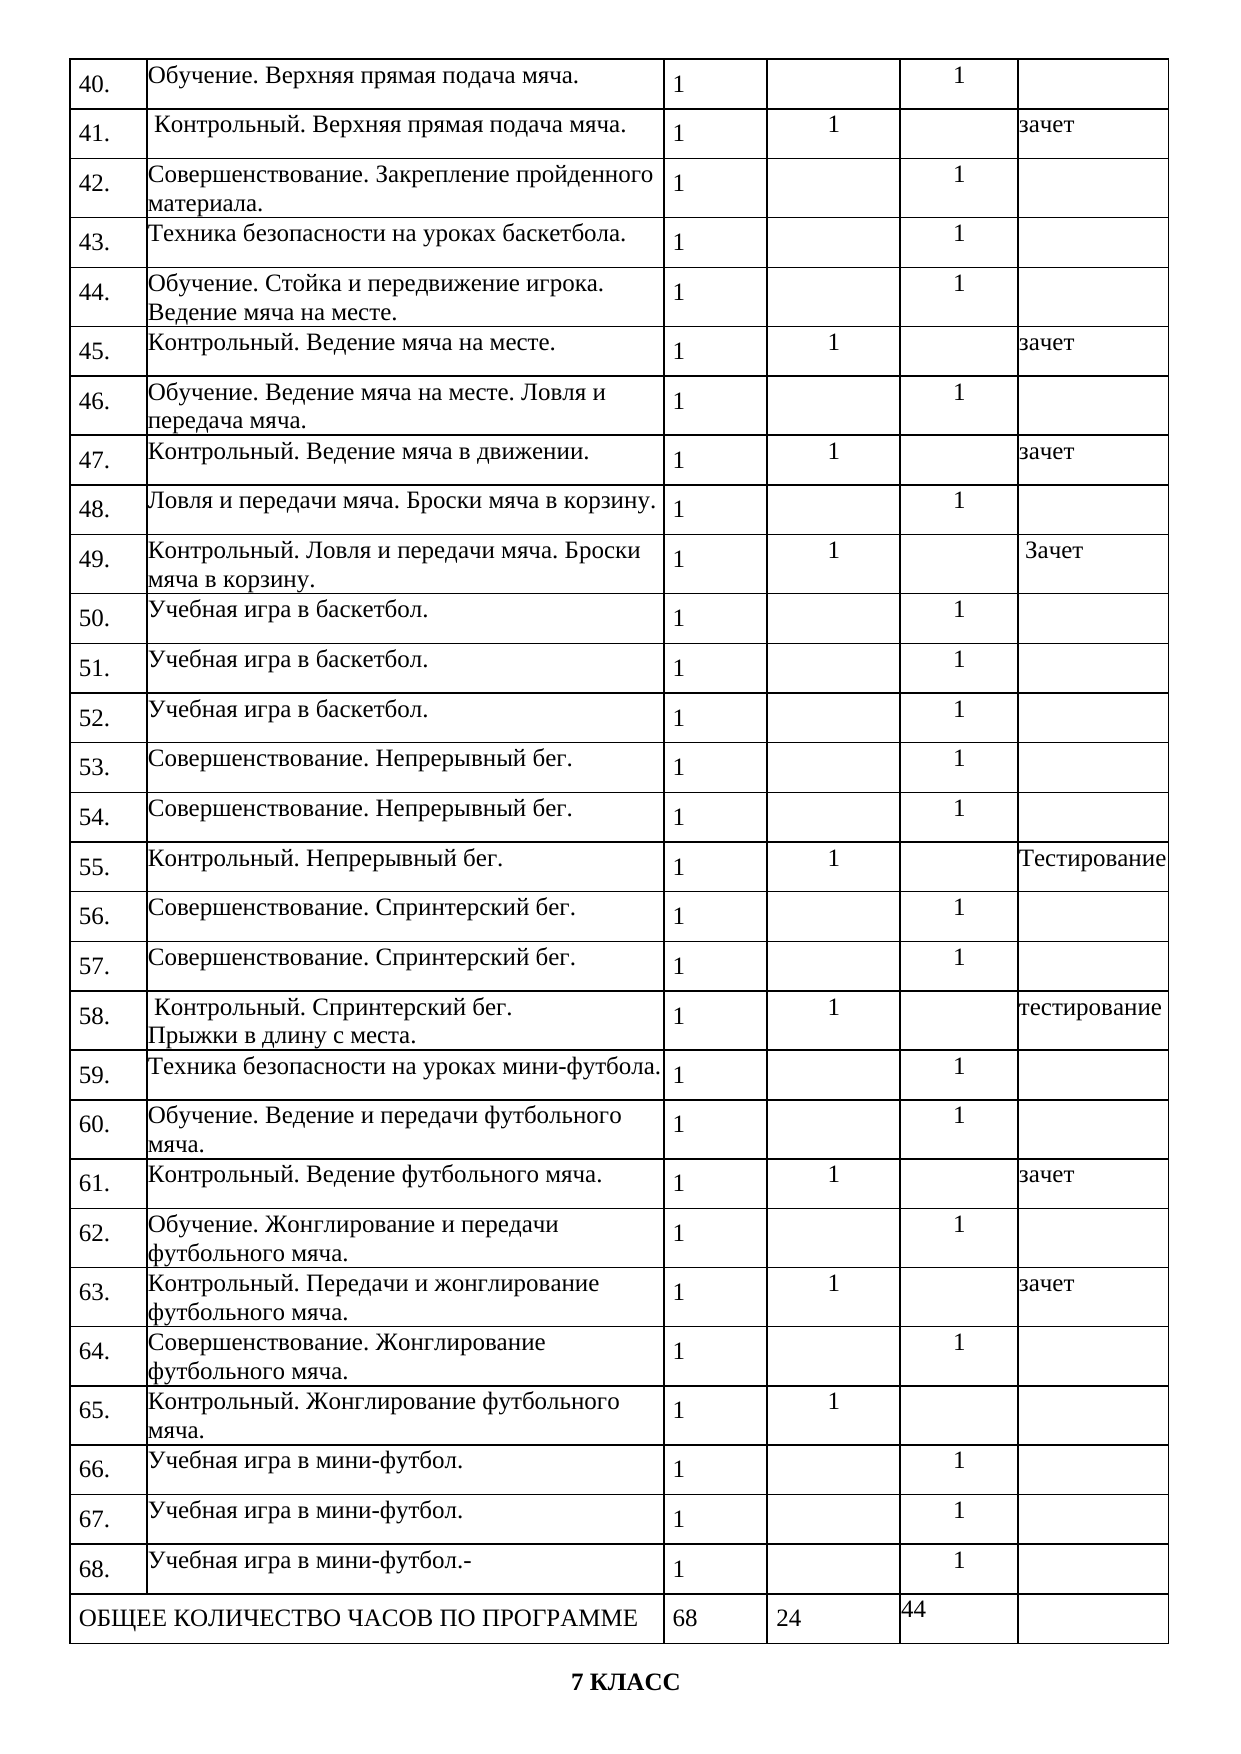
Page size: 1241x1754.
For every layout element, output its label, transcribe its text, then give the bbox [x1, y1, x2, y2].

table_cell 48. [71, 486, 146, 534]
table_cell Контрольный. Спринтерский бег. Прыжки в длину с места. [148, 992, 663, 1049]
table_cell 1 [665, 535, 766, 593]
table_cell [768, 942, 899, 990]
table_cell [768, 1327, 899, 1385]
table_cell [1019, 1101, 1168, 1158]
table_cell 1 [768, 1160, 899, 1208]
table_cell Контрольный. Ведение мяча на месте. [148, 327, 663, 375]
table_cell 1 [901, 377, 1017, 434]
table_cell [1019, 594, 1168, 642]
table_cell 1 [665, 436, 766, 484]
table_cell 1 [665, 1545, 766, 1593]
table_cell 51. [71, 644, 146, 692]
table_cell Обучение. Ведение и передачи футбольного мяча. [148, 1101, 663, 1158]
table_cell 1 [901, 1327, 1017, 1385]
table_cell [1019, 1446, 1168, 1494]
table_cell Совершенствование. Непрерывный бег. [148, 743, 663, 791]
table_cell [1019, 218, 1168, 266]
table_cell Совершенствование. Спринтерский бег. [148, 942, 663, 990]
table_cell 1 [665, 992, 766, 1049]
table_cell [768, 793, 899, 841]
table_cell 1 [665, 942, 766, 990]
table_cell Техника безопасности на уроках мини-футбола. [148, 1051, 663, 1099]
table_cell 1 [901, 218, 1017, 266]
table_cell 62. [71, 1209, 146, 1267]
table_cell 1 [901, 942, 1017, 990]
table_cell 1 [768, 110, 899, 158]
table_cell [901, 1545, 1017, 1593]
table_cell 1 [665, 1160, 766, 1208]
table_cell Совершенствование. Жонглирование футбольного мяча. [148, 1327, 663, 1385]
table_cell Учебная игра в мини-футбол. [148, 1446, 663, 1494]
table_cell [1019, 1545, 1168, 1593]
table_cell [901, 1387, 1017, 1444]
table_cell [1019, 1051, 1168, 1099]
table_cell 50. [71, 594, 146, 642]
table_cell 66. [71, 1446, 146, 1494]
table_cell [768, 743, 899, 791]
table_cell Контрольный. Непрерывный бег. [148, 843, 663, 891]
table_cell [768, 218, 899, 266]
table_cell 59. [71, 1051, 146, 1099]
table_cell 1 [665, 218, 766, 266]
table_cell 1 [665, 327, 766, 375]
table_cell зачет [1019, 436, 1168, 484]
table_cell 44. [71, 268, 146, 326]
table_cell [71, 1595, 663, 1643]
table_cell 46. [71, 377, 146, 434]
table_cell Учебная игра в баскетбол. [148, 594, 663, 642]
table_cell 1 [901, 1101, 1017, 1158]
table_cell 60. [71, 1101, 146, 1158]
table_cell 1 [768, 436, 899, 484]
table_cell Обучение. Верхняя прямая подача мяча. [148, 60, 663, 108]
table_cell 1 [665, 1387, 766, 1444]
table_cell 1 [901, 892, 1017, 941]
table_cell [768, 594, 899, 642]
table_cell 1 [901, 1051, 1017, 1099]
table_cell 1 [665, 268, 766, 326]
table_cell Учебная игра в баскетбол. [148, 644, 663, 692]
table_cell 1 [665, 377, 766, 434]
table_cell 43. [71, 218, 146, 266]
table_cell Зачет [1019, 535, 1168, 593]
table_cell [1019, 1387, 1168, 1444]
table_cell 42. [71, 159, 146, 217]
table_cell [768, 486, 899, 534]
table_cell 1 [901, 594, 1017, 642]
table_cell 47. [71, 436, 146, 484]
table_cell 49. [71, 535, 146, 593]
table_cell [1019, 694, 1168, 742]
table_cell 45. [71, 327, 146, 375]
table_cell 1 [768, 1268, 899, 1326]
table_cell [1019, 1209, 1168, 1267]
table_cell Учебная игра в баскетбол. [148, 694, 663, 742]
table_cell 61. [71, 1160, 146, 1208]
table_cell 52. [71, 694, 146, 742]
table_cell 1 [768, 535, 899, 593]
table_cell Обучение. Стойка и передвижение игрока. Ведение мяча на месте. [148, 268, 663, 326]
table_cell 1 [665, 843, 766, 891]
table_cell Контрольный. Ведение мяча в движении. [148, 436, 663, 484]
table_cell 1 [665, 1101, 766, 1158]
table_cell [768, 159, 899, 217]
table_cell 1 [768, 1387, 899, 1444]
table_cell Учебная игра в мини-футбол.- [148, 1545, 663, 1593]
table_cell 1 [665, 694, 766, 742]
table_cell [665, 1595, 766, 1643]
table_cell [1019, 942, 1168, 990]
table_cell 1 [901, 1209, 1017, 1267]
table_cell Тестирование [1019, 843, 1168, 891]
table_cell [1019, 486, 1168, 534]
table_cell 1 [901, 1495, 1017, 1543]
table_cell [1019, 743, 1168, 791]
table_cell [768, 1495, 899, 1543]
table_cell [768, 268, 899, 326]
table_cell 1 [665, 892, 766, 941]
table_cell 1 [665, 1051, 766, 1099]
table_cell [1019, 1327, 1168, 1385]
table_cell 1 [901, 1446, 1017, 1494]
table_cell 1 [665, 110, 766, 158]
table_cell 65. [71, 1387, 146, 1444]
table_cell [901, 992, 1017, 1049]
table_cell [901, 327, 1017, 375]
table_cell [1019, 793, 1168, 841]
table_cell [1019, 892, 1168, 941]
table_cell [768, 1446, 899, 1494]
table_cell Техника безопасности на уроках баскетбола. [148, 218, 663, 266]
table_cell 1 [901, 743, 1017, 791]
table_cell [901, 436, 1017, 484]
table_cell 1 [901, 159, 1017, 217]
table_cell Контрольный. Жонглирование футбольного мяча. [148, 1387, 663, 1444]
table_cell 54. [71, 793, 146, 841]
table_cell Совершенствование. Непрерывный бег. [148, 793, 663, 841]
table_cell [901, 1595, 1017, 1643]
table_cell [768, 694, 899, 742]
table_cell [768, 1051, 899, 1099]
table_cell [768, 1209, 899, 1267]
table_cell [1019, 1495, 1168, 1543]
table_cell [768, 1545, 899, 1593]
table_cell Контрольный. Верхняя прямая подача мяча. [148, 110, 663, 158]
table_cell 57. [71, 942, 146, 990]
table_cell [901, 1160, 1017, 1208]
table_cell [768, 377, 899, 434]
table_cell зачет [1019, 1268, 1168, 1326]
table_cell Учебная игра в мини-футбол. [148, 1495, 663, 1543]
table_cell Обучение. Ведение мяча на месте. Ловля и передача мяча. [148, 377, 663, 434]
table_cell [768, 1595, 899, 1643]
table_cell [768, 60, 899, 108]
table_cell [1019, 644, 1168, 692]
table_cell Обучение. Жонглирование и передачи футбольного мяча. [148, 1209, 663, 1267]
table_cell [901, 1268, 1017, 1326]
table_cell 55. [71, 843, 146, 891]
table_cell 1 [665, 644, 766, 692]
table_cell 1 [901, 60, 1017, 108]
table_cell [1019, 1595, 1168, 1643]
table_cell [901, 843, 1017, 891]
table_cell 53. [71, 743, 146, 791]
table_cell 1 [665, 1209, 766, 1267]
table_cell 1 [901, 486, 1017, 534]
table_cell 67. [71, 1495, 146, 1543]
table_cell 1 [665, 1268, 766, 1326]
table_cell 63. [71, 1268, 146, 1326]
table_cell 1 [901, 268, 1017, 326]
table_cell 1 [901, 793, 1017, 841]
table_cell 1 [901, 694, 1017, 742]
table_cell [1019, 159, 1168, 217]
table_cell [768, 644, 899, 692]
table_cell 41. [71, 110, 146, 158]
table_cell 1 [665, 486, 766, 534]
table_cell 64. [71, 1327, 146, 1385]
table_cell 1 [665, 60, 766, 108]
table_cell 1 [768, 843, 899, 891]
table_cell 40. [71, 60, 146, 108]
table_cell 1 [665, 1495, 766, 1543]
table_cell [1019, 60, 1168, 108]
table_cell Совершенствование. Спринтерский бег. [148, 892, 663, 941]
table_cell Контрольный. Ловля и передачи мяча. Броски мяча в корзину. [148, 535, 663, 593]
table_cell 1 [665, 159, 766, 217]
table_cell Совершенствование. Закрепление пройденного материала. [148, 159, 663, 217]
table_cell зачет [1019, 110, 1168, 158]
table_cell [768, 1101, 899, 1158]
table_cell Контрольный. Ведение футбольного мяча. [148, 1160, 663, 1208]
table_cell Контрольный. Передачи и жонглирование футбольного мяча. [148, 1268, 663, 1326]
table_cell зачет [1019, 327, 1168, 375]
table_cell зачет [1019, 1160, 1168, 1208]
table_cell 58. [71, 992, 146, 1049]
table_cell 1 [768, 992, 899, 1049]
table_cell 56. [71, 892, 146, 941]
table_cell [901, 535, 1017, 593]
table_cell [768, 892, 899, 941]
table_cell 1 [901, 644, 1017, 692]
list КЛАСС [69, 1667, 1182, 1696]
table_cell Ловля и передачи мяча. Броски мяча в корзину. [148, 486, 663, 534]
table_cell 68. [71, 1545, 146, 1593]
table_cell 1 [665, 594, 766, 642]
table_cell [1019, 268, 1168, 326]
table_cell 1 [768, 327, 899, 375]
table_cell тестирование [1019, 992, 1168, 1049]
table_cell 1 [665, 793, 766, 841]
table_cell [901, 110, 1017, 158]
table_cell 1 [665, 1446, 766, 1494]
table_cell 1 [665, 743, 766, 791]
table_cell [1019, 377, 1168, 434]
table_cell 1 [665, 1327, 766, 1385]
